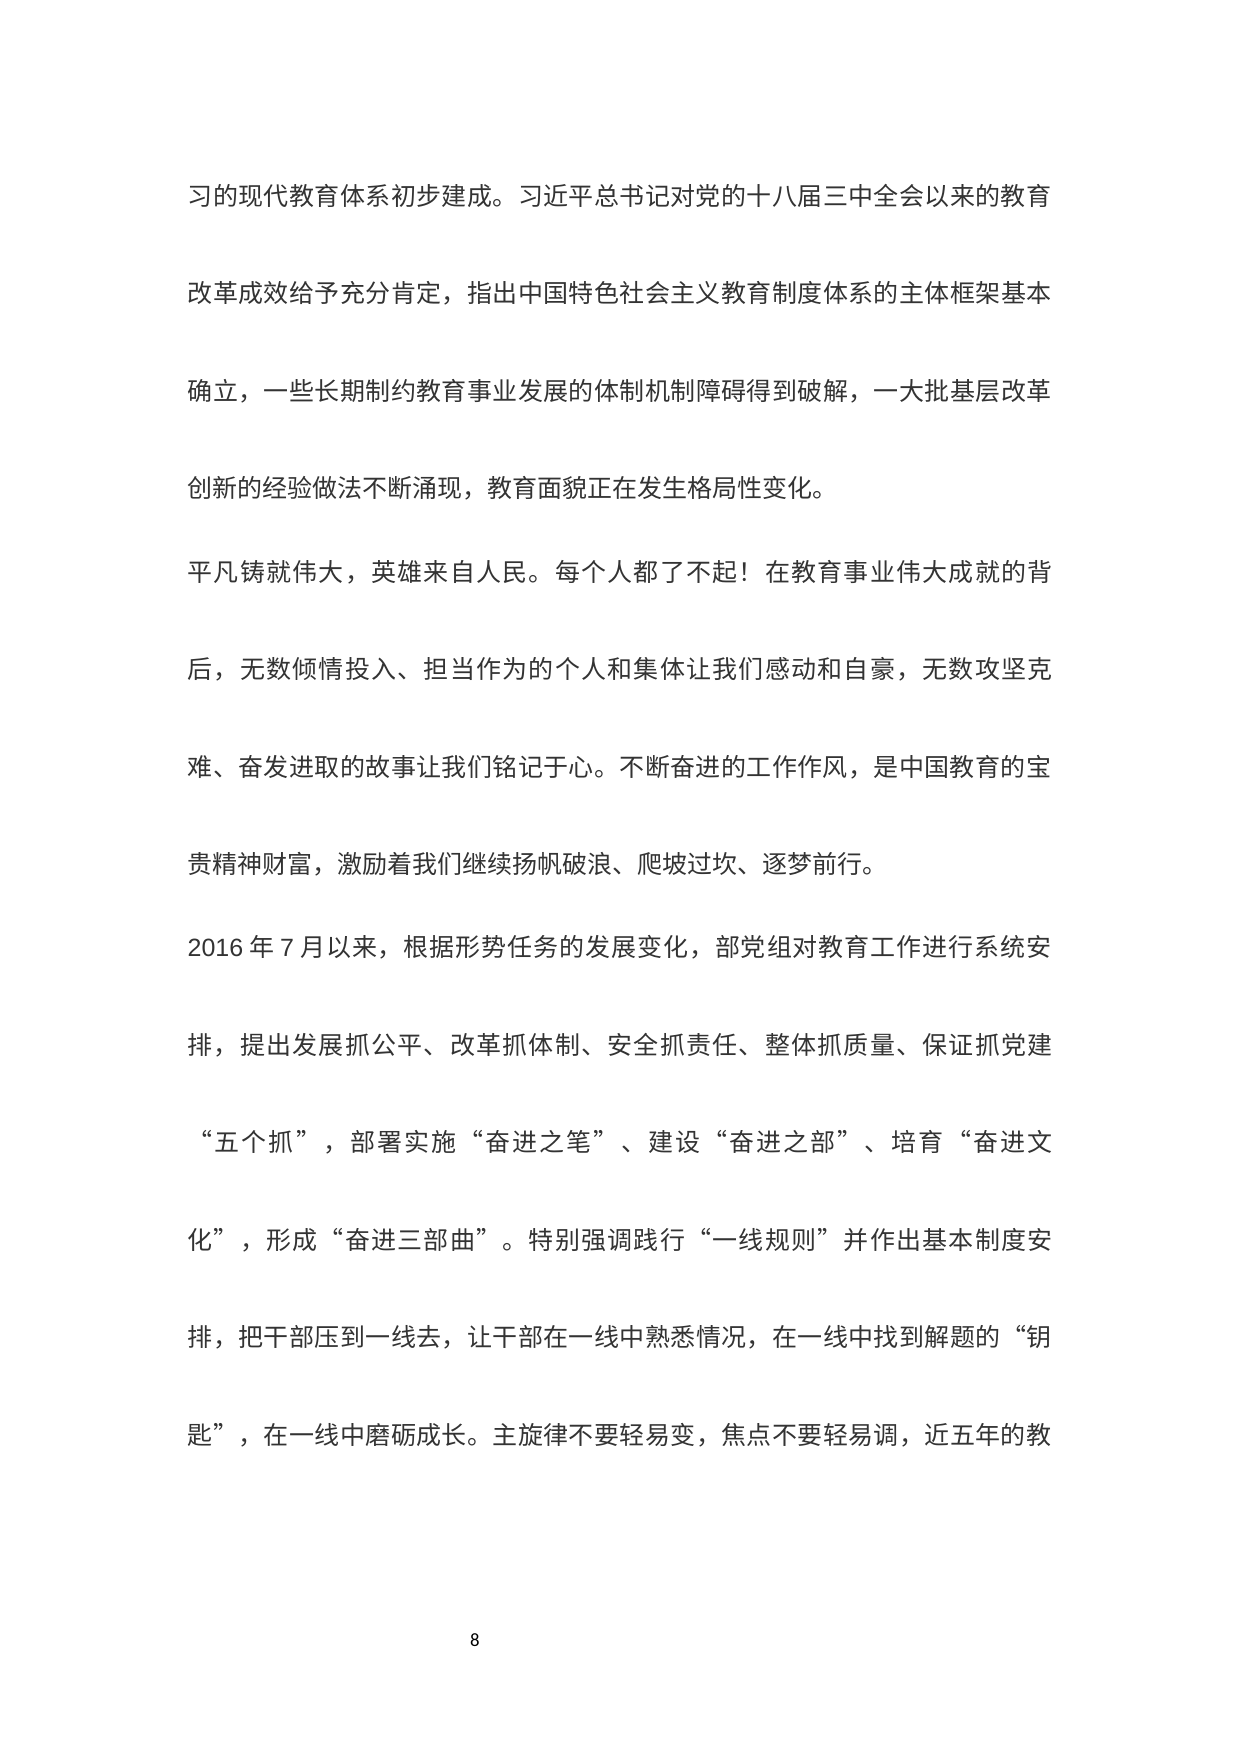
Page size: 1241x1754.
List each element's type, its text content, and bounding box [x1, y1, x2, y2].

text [187, 162, 1053, 519]
text 平凡铸就伟大，英雄来自人民。每个人都了不起！在教育事业伟大成就的背后，无数倾情投入、担当作为的个人和集体让我们感动和自豪，无数攻坚克难、奋发进取的故事让我们铭记于心。不断奋进的工作作风，是中国教育的宝贵精神财富，激励着我们继续扬帆破浪、爬坡过坎、逐梦前行。 [187, 538, 1053, 895]
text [187, 913, 1053, 1466]
